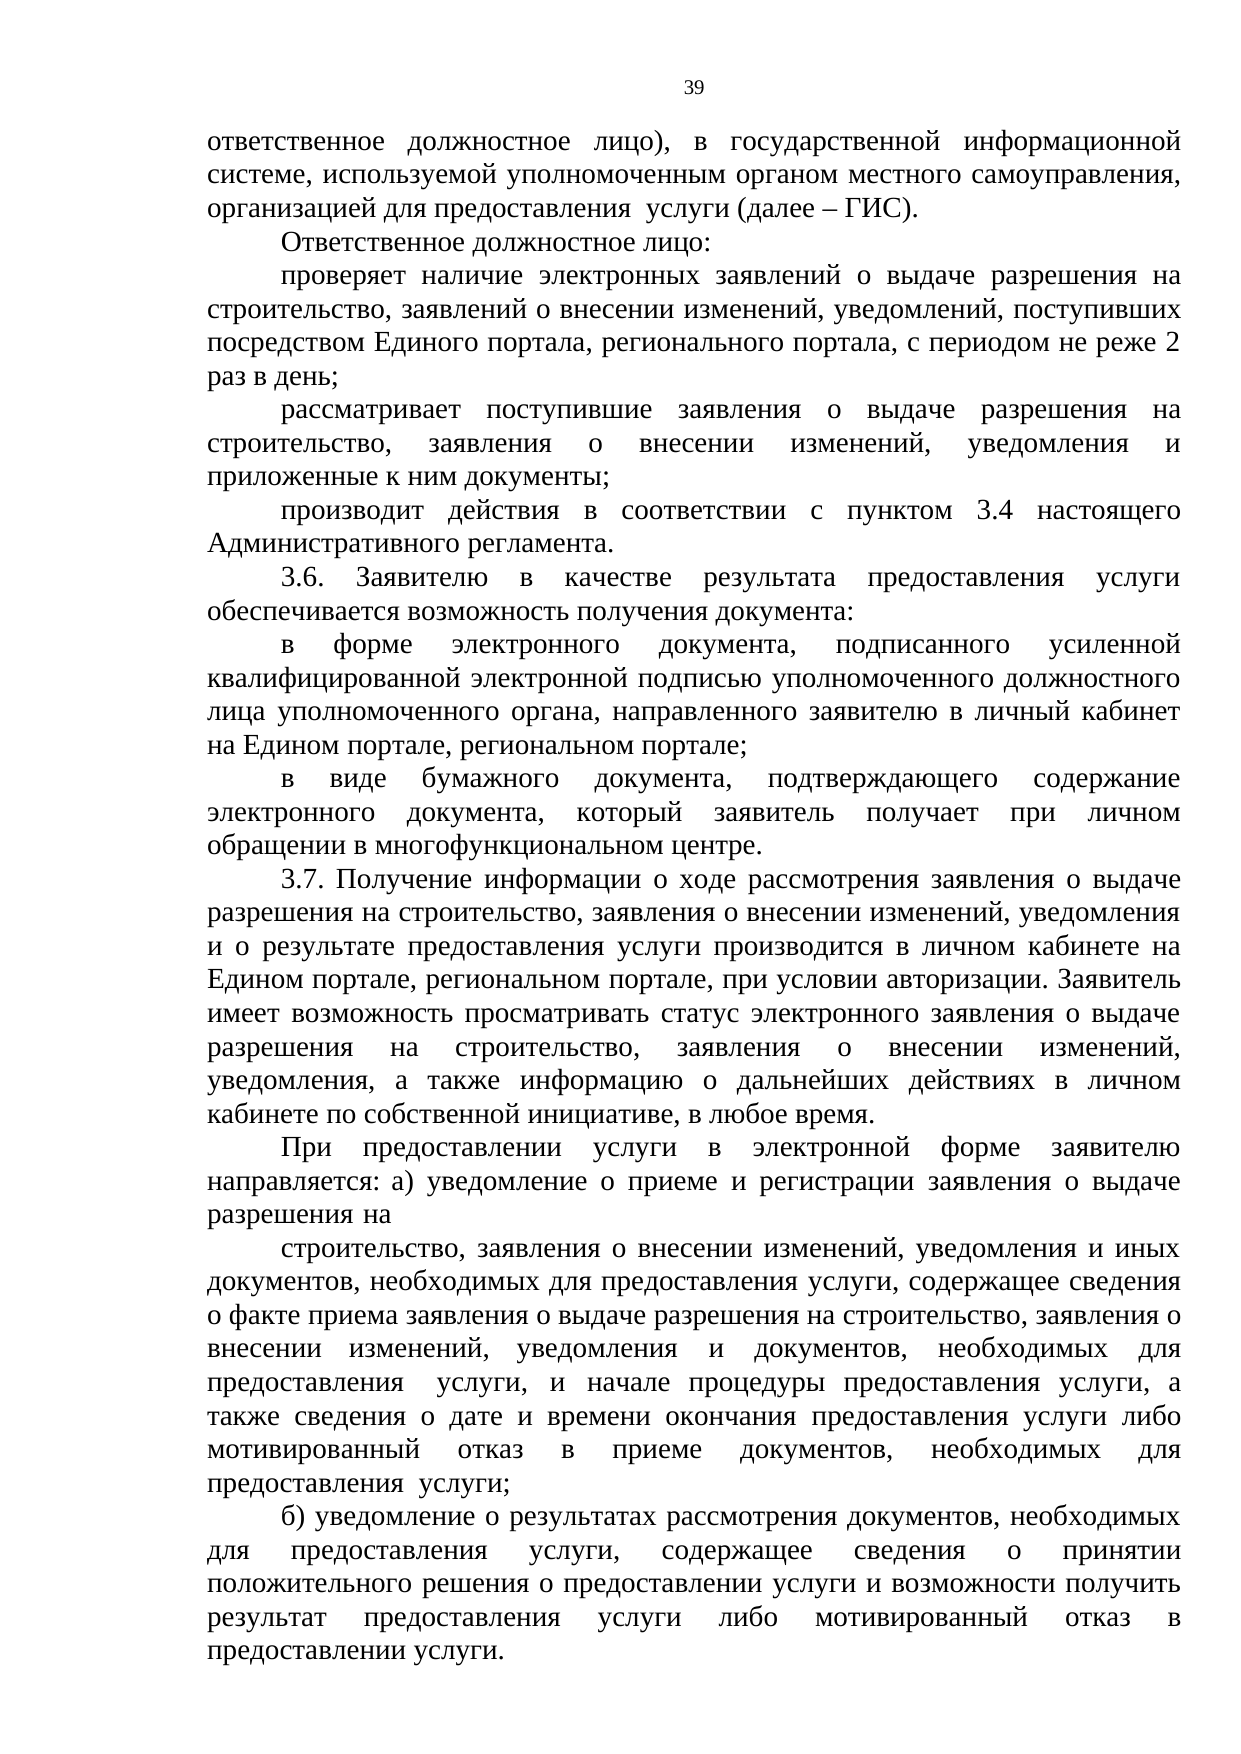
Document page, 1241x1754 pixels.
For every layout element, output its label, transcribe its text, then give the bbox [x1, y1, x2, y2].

text в форме электронного документа, подписанного усиленной квалифицированной электронной подписью уполномоченного должностного лица уполномоченного органа, направленного заявителю в личный кабинет на Едином портале, региональном портале; [207, 626, 1181, 760]
text рассматривает поступившие заявления о выдаче разрешения на строительство, заявления о внесении изменений, уведомления и приложенные к ним документы; [207, 391, 1181, 492]
list 3.7. Получение информации о ходе рассмотрения заявления о выдаче разрешения на строительство, заявления о внесении изменений, уведомления и о результате предоставления услуги производится в личном кабинете на Едином портале, региональном портале, при условии авторизации. Заявитель имеет возможность просматривать статус электронного заявления о выдаче разрешения на строительство, заявления о внесении изменений, уведомления, а также информацию о дальнейших действиях в личном кабинете по собственной инициативе, в любое время. [207, 861, 1181, 1129]
text проверяет наличие электронных заявлений о выдаче разрешения на строительство, заявлений о внесении изменений, уведомлений, поступивших посредством Единого портала, регионального портала, с периодом не реже 2 раз в день; [207, 257, 1181, 391]
text Ответственное должностное лицо: [207, 224, 1181, 257]
text строительство, заявления о внесении изменений, уведомления и иных документов, необходимых для предоставления услуги, содержащее сведения о факте приема заявления о выдаче разрешения на строительство, заявления о внесении изменений, уведомления и документов, необходимых для предоставления услуги, и начале процедуры предоставления услуги, а также сведения о дате и времени окончания предоставления услуги либо мотивированный отказ в приеме документов, необходимых для предоставления услуги; [207, 1230, 1181, 1498]
text в виде бумажного документа, подтверждающего содержание электронного документа, который заявитель получает при личном обращении в многофункциональном центре. [207, 760, 1181, 861]
text производит действия в соответствии с пунктом 3.4 настоящего Административного регламента. [207, 492, 1181, 559]
list 3.6. Заявителю в качестве результата предоставления услуги обеспечивается возможность получения документа: [207, 559, 1181, 626]
text При предоставлении услуги в электронной форме заявителю направляется: а) уведомление о приеме и регистрации заявления о выдаче разрешения на [207, 1129, 1181, 1230]
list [207, 123, 1181, 224]
text б) уведомление о результатах рассмотрения документов, необходимых для предоставления услуги, содержащее сведения о принятии положительного решения о предоставлении услуги и возможности получить результат предоставления услуги либо мотивированный отказ в предоставлении услуги. [207, 1498, 1181, 1666]
